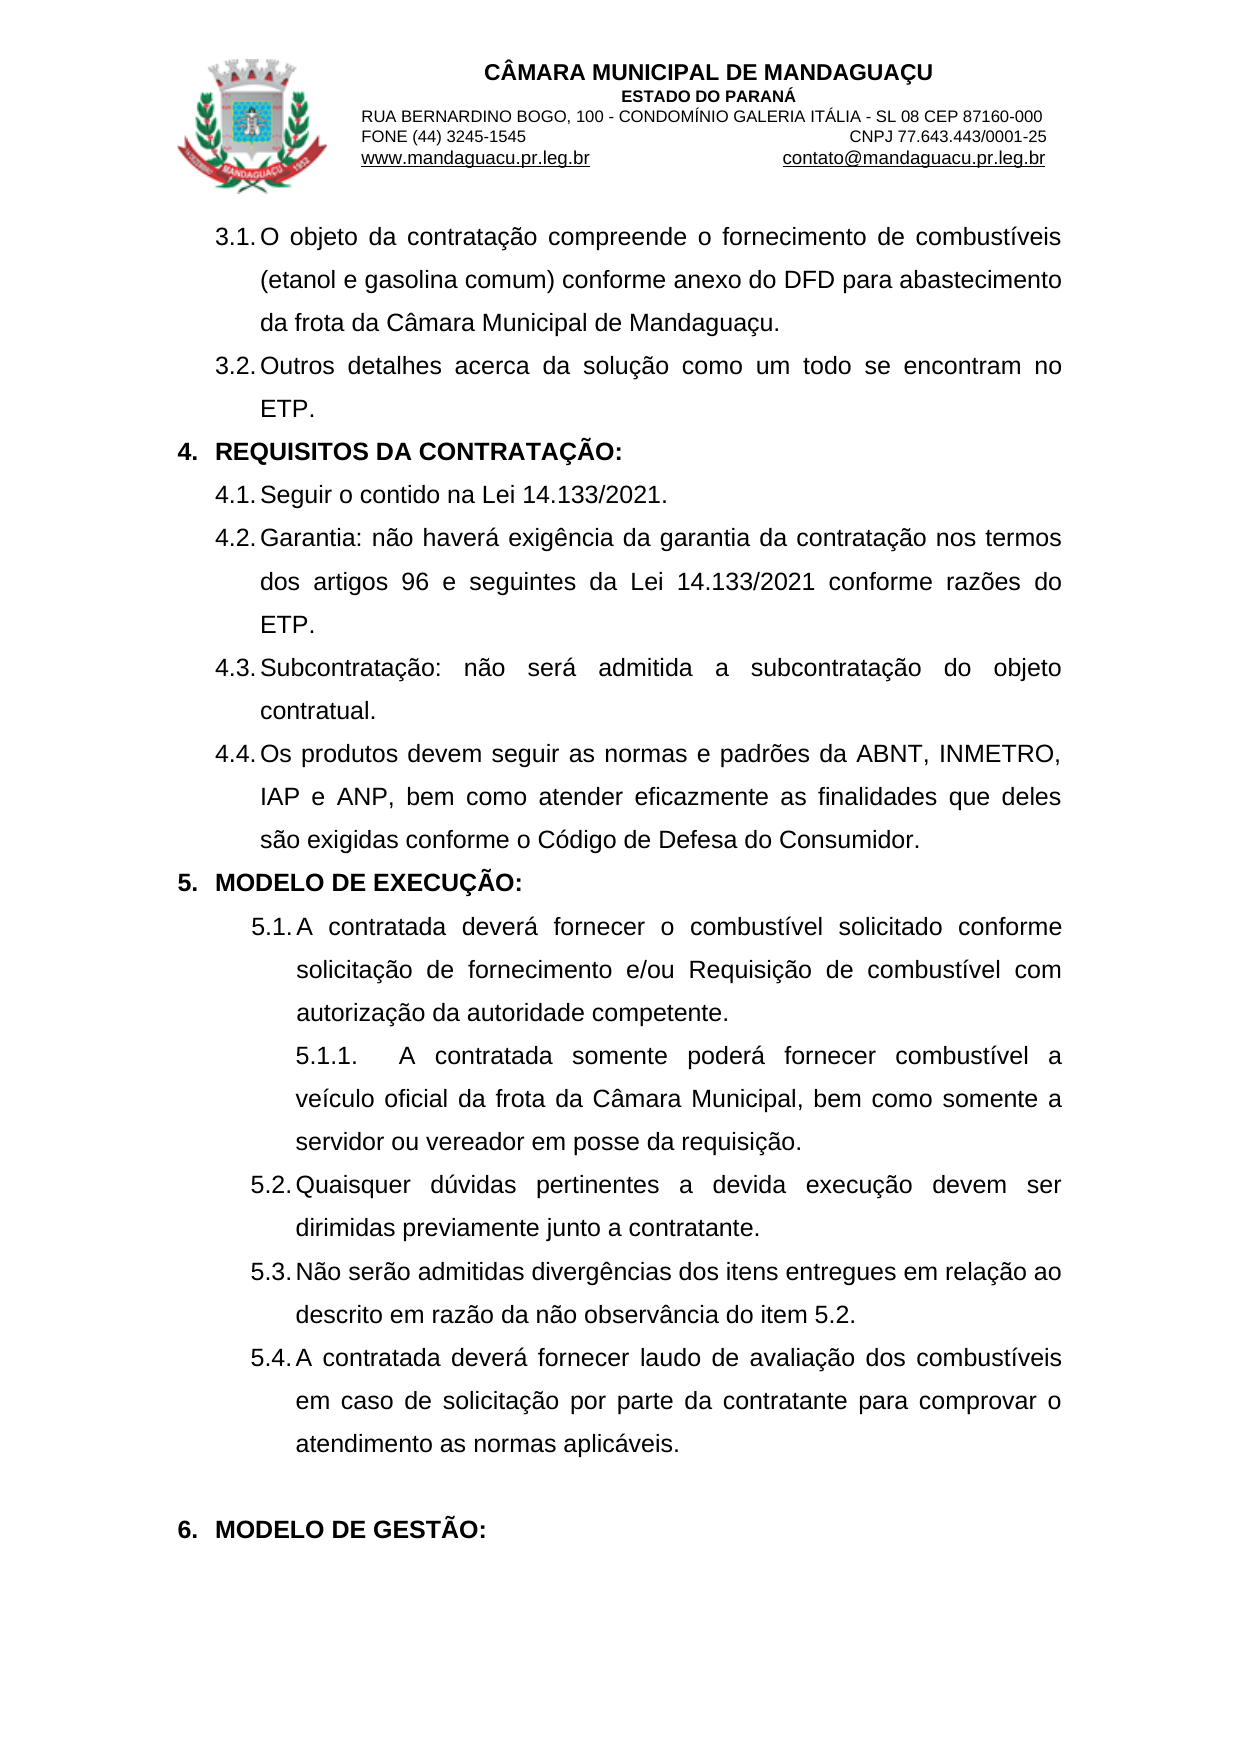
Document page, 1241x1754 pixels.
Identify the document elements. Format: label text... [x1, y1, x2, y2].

list Outros detalhes acerca da solução como um todo se encontram no ETP. [215, 351, 1063, 423]
list A contratada deverá fornecer laudo de avaliação dos combustíveis em caso de solicitação por parte da contratante para comprovar o atendimento as normas aplicáveis. [250, 1343, 1063, 1458]
list MODELO DE EXECUÇÃO: [177, 868, 1063, 897]
list Seguir o contido na Lei 14.133/2021. [215, 480, 1063, 509]
list A contratada somente poderá fornecer combustível a veículo oficial da frota da Câmara Municipal, bem como somente a servidor ou vereador em posse da requisição. [295, 1041, 1063, 1156]
list Quaisquer dúvidas pertinentes a devida execução devem ser dirimidas previamente junto a contratante. [250, 1170, 1063, 1242]
list Garantia: não haverá exigência da garantia da contratação nos termos dos artigos 96 e seguintes da Lei 14.133/2021 conforme razões do ETP. [215, 523, 1063, 638]
picture [177, 59, 328, 194]
list O objeto da contratação compreende o fornecimento de combustíveis (etanol e gasolina comum) conforme anexo do DFD para abastecimento da frota da Câmara Municipal de Mandaguaçu. [215, 148, 1063, 337]
list MODELO DE GESTÃO: [177, 1515, 1063, 1544]
list REQUISITOS DA CONTRATAÇÃO: [177, 437, 1063, 466]
list Não serão admitidas divergências dos itens entregues em relação ao descrito em razão da não observância do item 5.2. [250, 1257, 1063, 1328]
list A contratada deverá fornecer o combustível solicitado conforme solicitação de fornecimento e/ou Requisição de combustível com autorização da autoridade competente. [251, 912, 1063, 1027]
list Os produtos devem seguir as normas e padrões da ABNT, INMETRO, IAP e ANP, bem como atender eficazmente as finalidades que deles são exigidas conforme o Código de Defesa do Consumidor. [215, 739, 1063, 854]
list Subcontratação: não será admitida a subcontratação do objeto contratual. [215, 653, 1063, 725]
